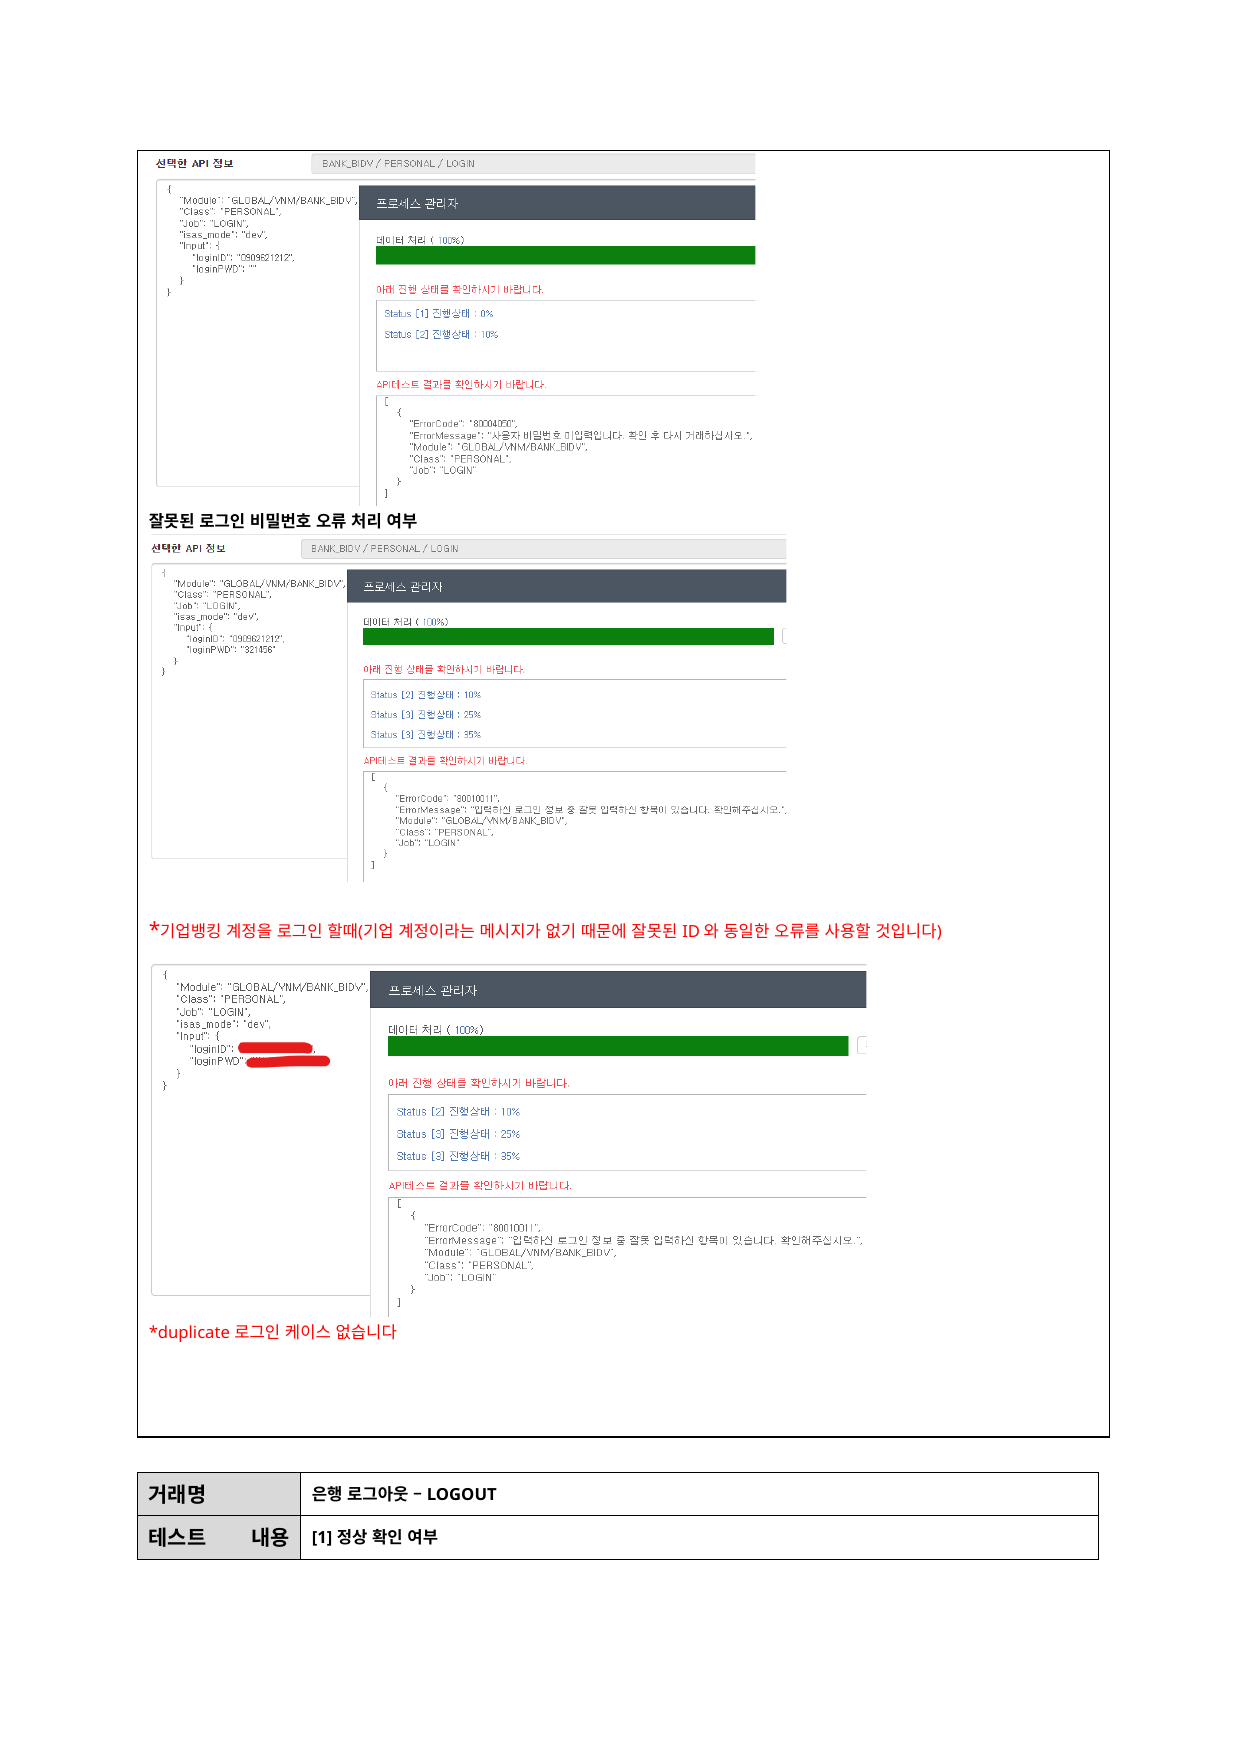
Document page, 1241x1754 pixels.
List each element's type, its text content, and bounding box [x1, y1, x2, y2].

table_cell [138, 151, 1109, 1436]
table_cell 테스트 내용 [138, 1516, 300, 1559]
picture [148, 533, 787, 882]
table_header 거래명 [138, 1473, 300, 1515]
picture [148, 151, 756, 506]
table_header 은행 로그아웃 – LOGOUT [301, 1473, 1098, 1515]
table_cell [1] 정상 확인 여부 [301, 1516, 1098, 1559]
picture [148, 962, 867, 1317]
